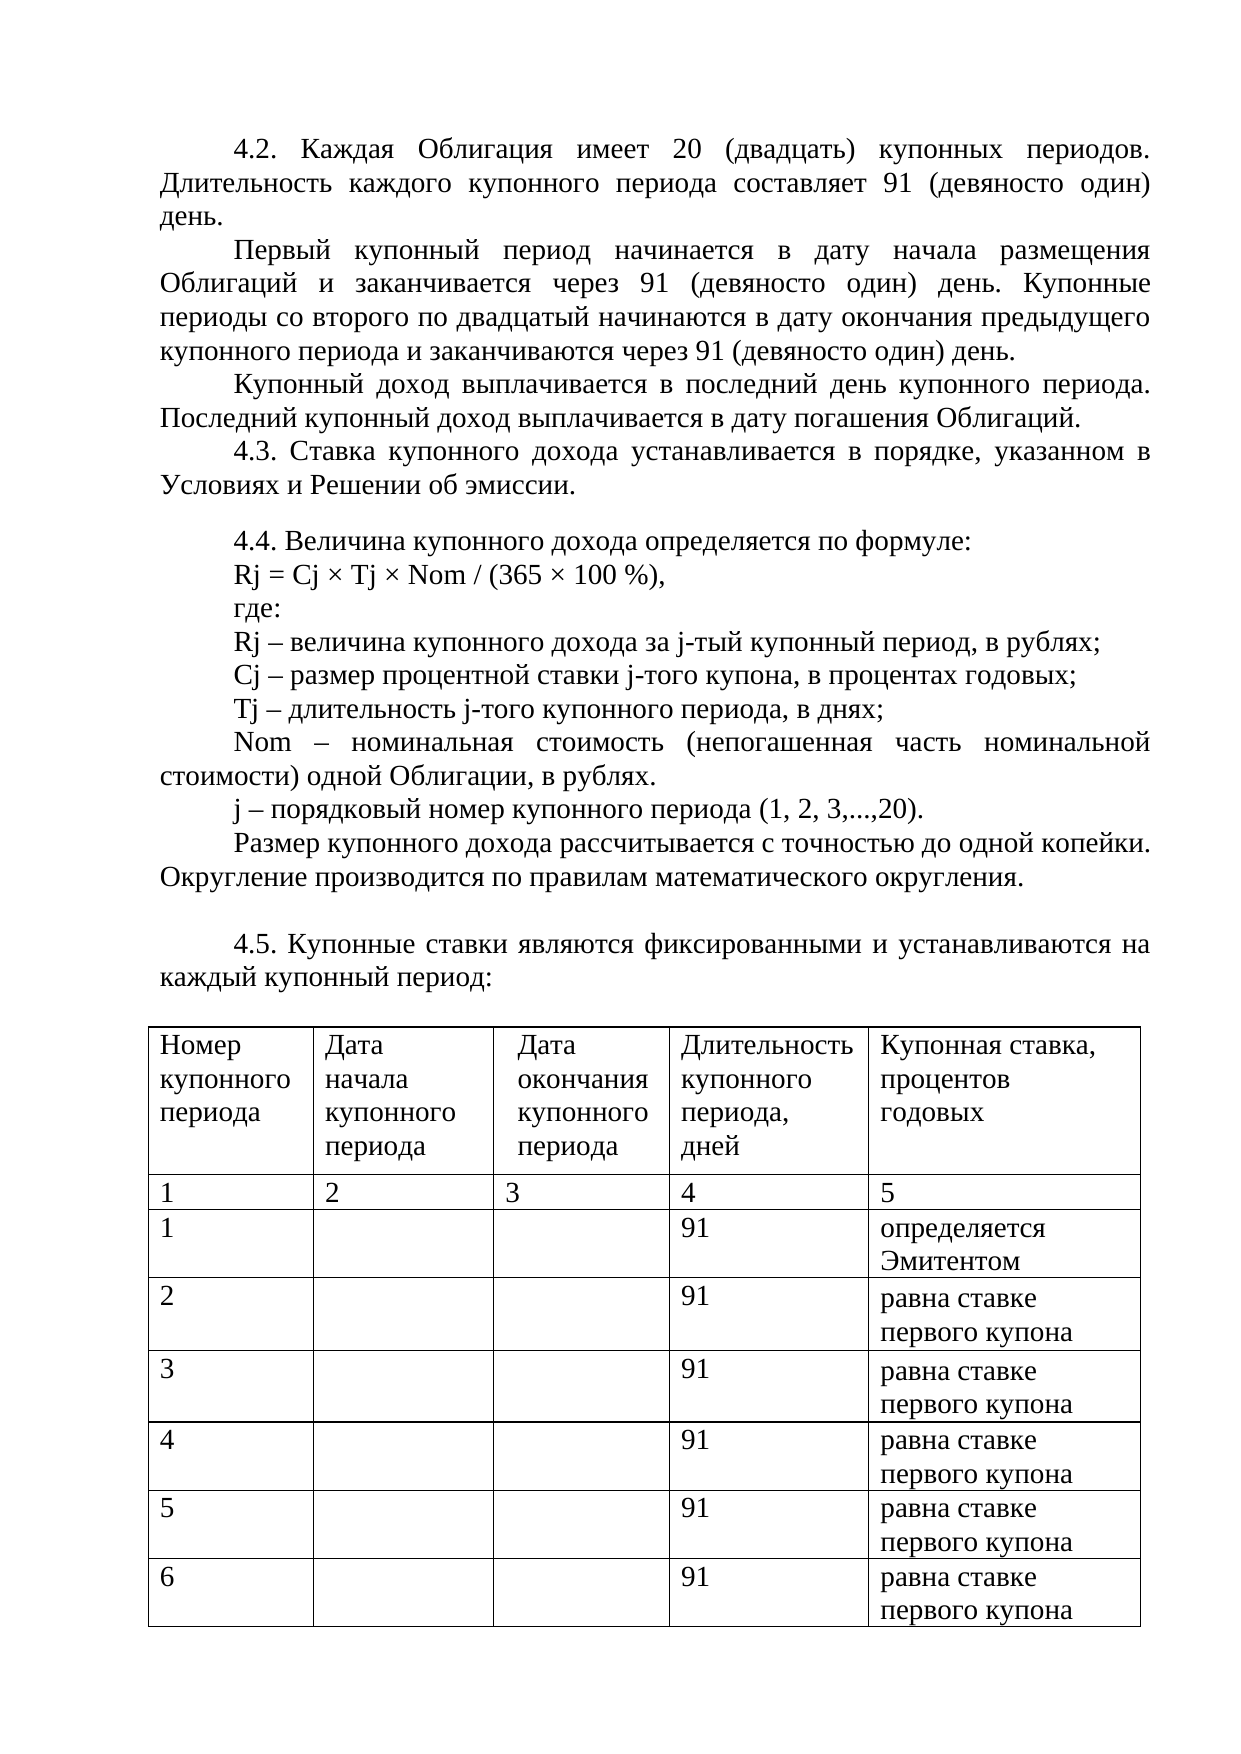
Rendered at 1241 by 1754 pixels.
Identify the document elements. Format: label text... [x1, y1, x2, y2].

table_cell равна ставке первого купона [869, 1423, 1140, 1489]
table_cell 5 [149, 1491, 313, 1558]
table_cell равна ставке первого купона [869, 1278, 1140, 1350]
table_cell [314, 1423, 493, 1489]
table_cell 5 [869, 1175, 1140, 1209]
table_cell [869, 1559, 1140, 1626]
text j – порядковый номер купонного периода (1, 2, 3,...,20). [159, 792, 1152, 825]
table_cell [314, 1559, 493, 1626]
table_header Дата окончания купонного периода [494, 1028, 669, 1174]
table_cell 91 [670, 1278, 868, 1350]
table_header Длительность купонного периода, дней [670, 1028, 868, 1174]
table_cell 1 [149, 1210, 313, 1277]
table_cell 2 [314, 1175, 493, 1209]
table_cell 91 [670, 1423, 868, 1489]
text Nom – номинальная стоимость (непогашенная часть номинальной стоимости) одной Облигации, в рублях. [159, 724, 1152, 792]
table_header Дата начала купонного периода [314, 1028, 493, 1174]
text Rj = Cj × Тj × Nom / (365 × 100 %), [159, 557, 1152, 590]
table_cell [314, 1351, 493, 1421]
text Rj – величина купонного дохода за j-тый купонный период, в рублях; [159, 624, 1152, 657]
table_cell 91 [670, 1210, 868, 1277]
text Размер купонного дохода рассчитывается с точностью до одной копейки. Округление производится по правилам математического округления. [159, 825, 1152, 892]
table_cell 91 [670, 1491, 868, 1558]
table_cell 6 [149, 1559, 313, 1626]
text Cj – размер процентной ставки j-того купона, в процентах годовых; [159, 657, 1152, 691]
text где: [159, 590, 1152, 624]
table_header Купонная ставка, процентов годовых [869, 1028, 1140, 1174]
table_cell [494, 1351, 669, 1421]
table_header Номер купонного периода [149, 1028, 313, 1174]
table_cell [494, 1491, 669, 1558]
table_cell 2 [149, 1278, 313, 1350]
table_cell [494, 1559, 669, 1626]
table_cell 4 [149, 1423, 313, 1489]
text 4.4. Величина купонного дохода определяется по формуле: [159, 523, 1152, 557]
text Первый купонный период начинается в дату начала размещения Облигаций и заканчивается через 91 (девяносто один) день. Купонные периоды со второго по двадцатый начинаются в дату окончания предыдущего купонного периода и заканчиваются через 91 (девяносто один) день. [159, 232, 1152, 366]
table_cell [494, 1423, 669, 1489]
table_cell равна ставке первого купона [869, 1351, 1140, 1421]
table_cell 3 [149, 1351, 313, 1421]
table_cell 1 [149, 1175, 313, 1209]
text Купонный доход выплачивается в последний день купонного периода. Последний купонный доход выплачивается в дату погашения Облигаций. [159, 366, 1152, 433]
text 4.5. Купонные ставки являются фиксированными и устанавливаются на каждый купонный период: [159, 926, 1152, 993]
table_cell равна ставке первого купона [869, 1491, 1140, 1558]
table_cell 91 [670, 1351, 868, 1421]
table_cell 3 [494, 1175, 669, 1209]
text Tj – длительность j-того купонного периода, в днях; [159, 691, 1152, 724]
text 4.2. Каждая Облигация имеет 20 (двадцать) купонных периодов. Длительность каждого купонного периода составляет 91 (девяносто один) день. [159, 131, 1152, 232]
table_cell 4 [670, 1175, 868, 1209]
table_cell [314, 1210, 493, 1277]
table_cell определяется Эмитентом [869, 1210, 1140, 1277]
table_cell [494, 1210, 669, 1277]
text 4.3. Ставка купонного дохода устанавливается в порядке, указанном в Условиях и Решении об эмиссии. [159, 433, 1152, 500]
table_cell [314, 1491, 493, 1558]
table_cell 91 [670, 1559, 868, 1626]
table_cell [494, 1278, 669, 1350]
table_cell [314, 1278, 493, 1350]
